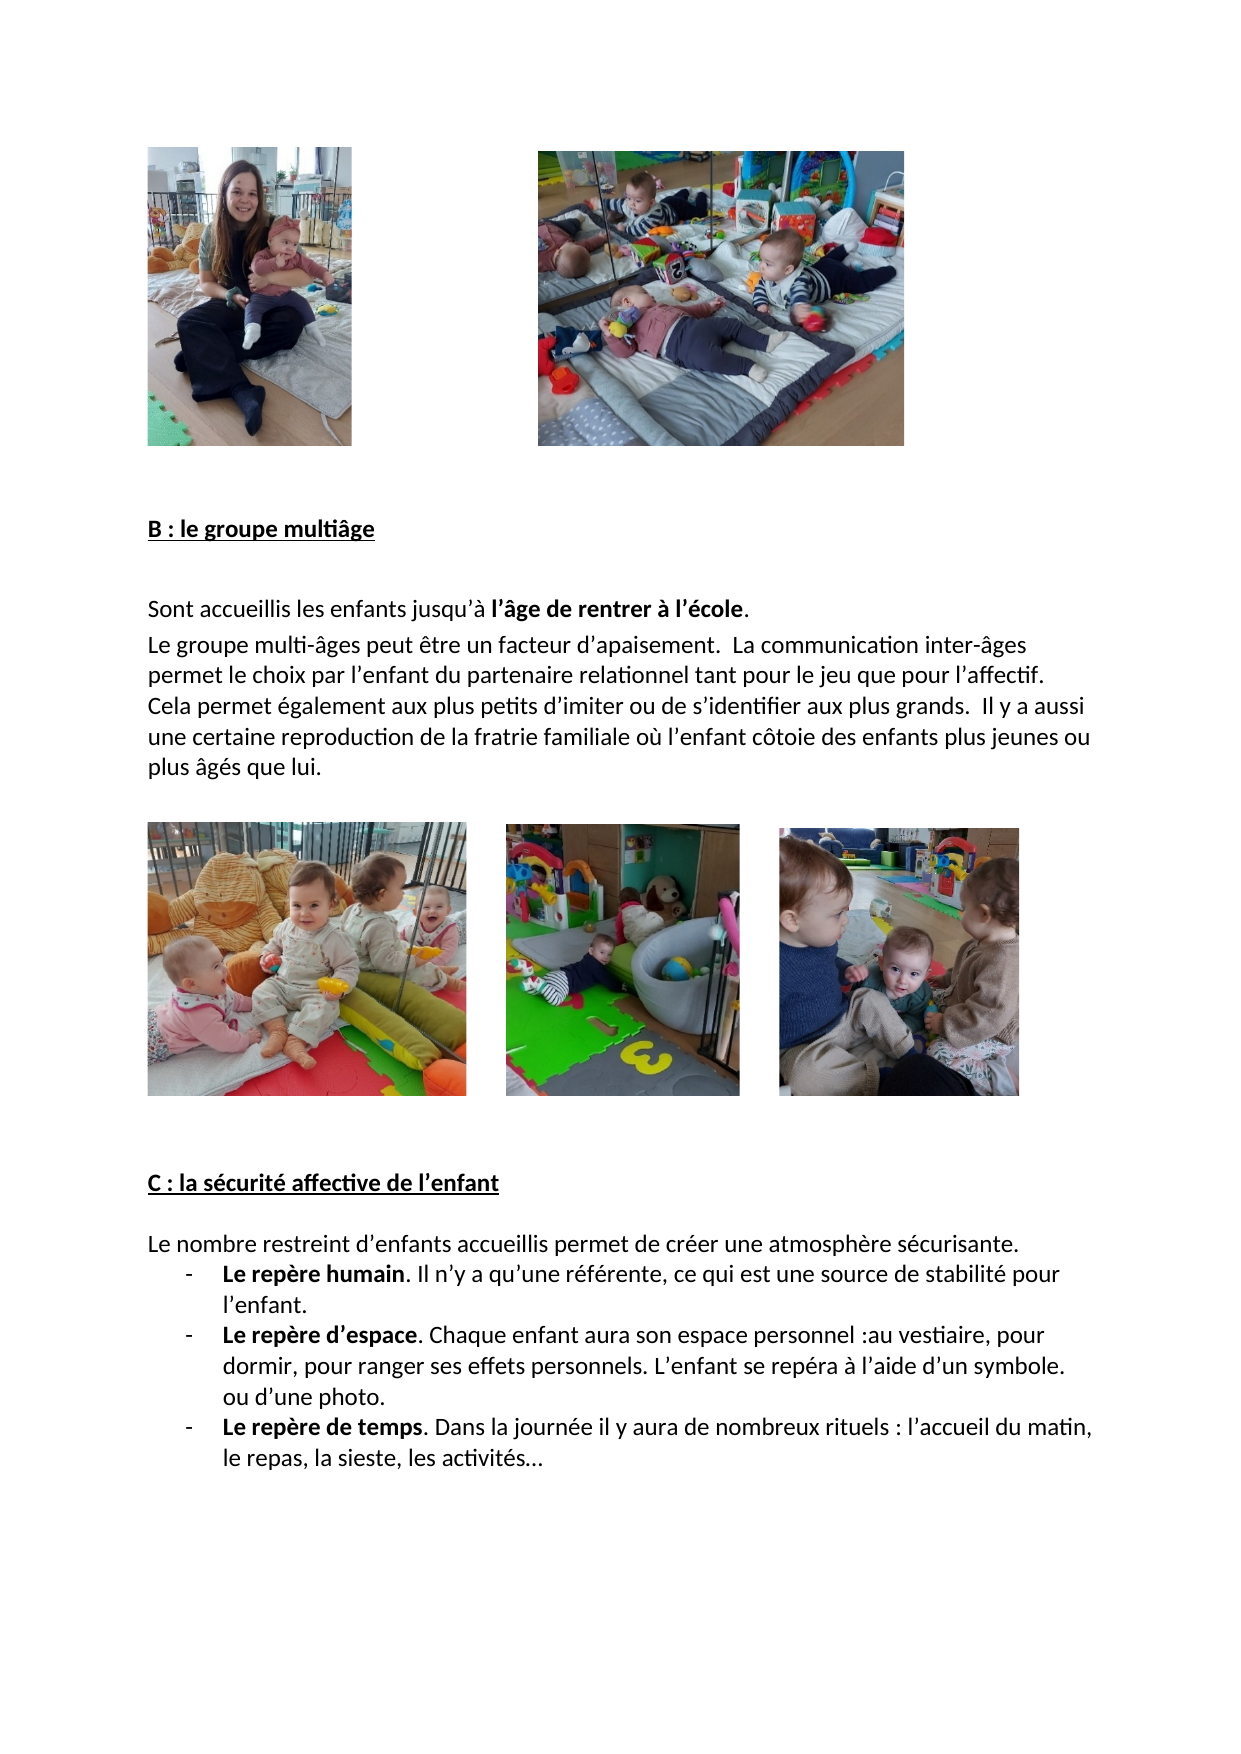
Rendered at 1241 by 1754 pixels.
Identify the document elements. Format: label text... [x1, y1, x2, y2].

text C : la sécurité affective de l’enfant [148, 1167, 1093, 1197]
text Le nombre restreint d’enfants accueillis permet de créer une atmosphère sécurisante. [148, 1228, 1093, 1258]
text Sont accueillis les enfants jusqu’à l’âge de rentrer à l’école. [148, 594, 1093, 624]
picture [538, 151, 905, 446]
picture [506, 824, 740, 1096]
picture [147, 822, 467, 1096]
list Le repère d’espace. Chaque enfant aura son espace personnel :au vestiaire, pour dormir, pour ranger ses effets personnels. L’enfant se repéra à l’aide d’un symbole. ou d’une photo. [185, 1319, 1093, 1411]
list Le repère de temps. Dans la journée il y aura de nombreux rituels : l’accueil du matin, le repas, la sieste, les activités… [185, 1411, 1093, 1472]
list Le repère humain. Il n’y a qu’une référente, ce qui est une source de stabilité pour l’enfant. [185, 1258, 1093, 1319]
picture [748, 151, 753, 160]
picture [779, 828, 1020, 1096]
picture [147, 147, 352, 446]
picture [639, 151, 662, 156]
text B : le groupe multiâge [148, 513, 1093, 544]
text Le groupe multi-âges peut être un facteur d’apaisement. La communication inter-âges permet le choix par l’enfant du partenaire relationnel tant pour le jeu que pour l’affectif. Cela permet également aux plus petits d’imiter ou de s’identifier aux plus grands. Il y a aussi une certaine reproduction de la fratrie familiale où l’enfant côtoie des enfants plus jeunes ou plus âgés que lui. [148, 629, 1093, 782]
